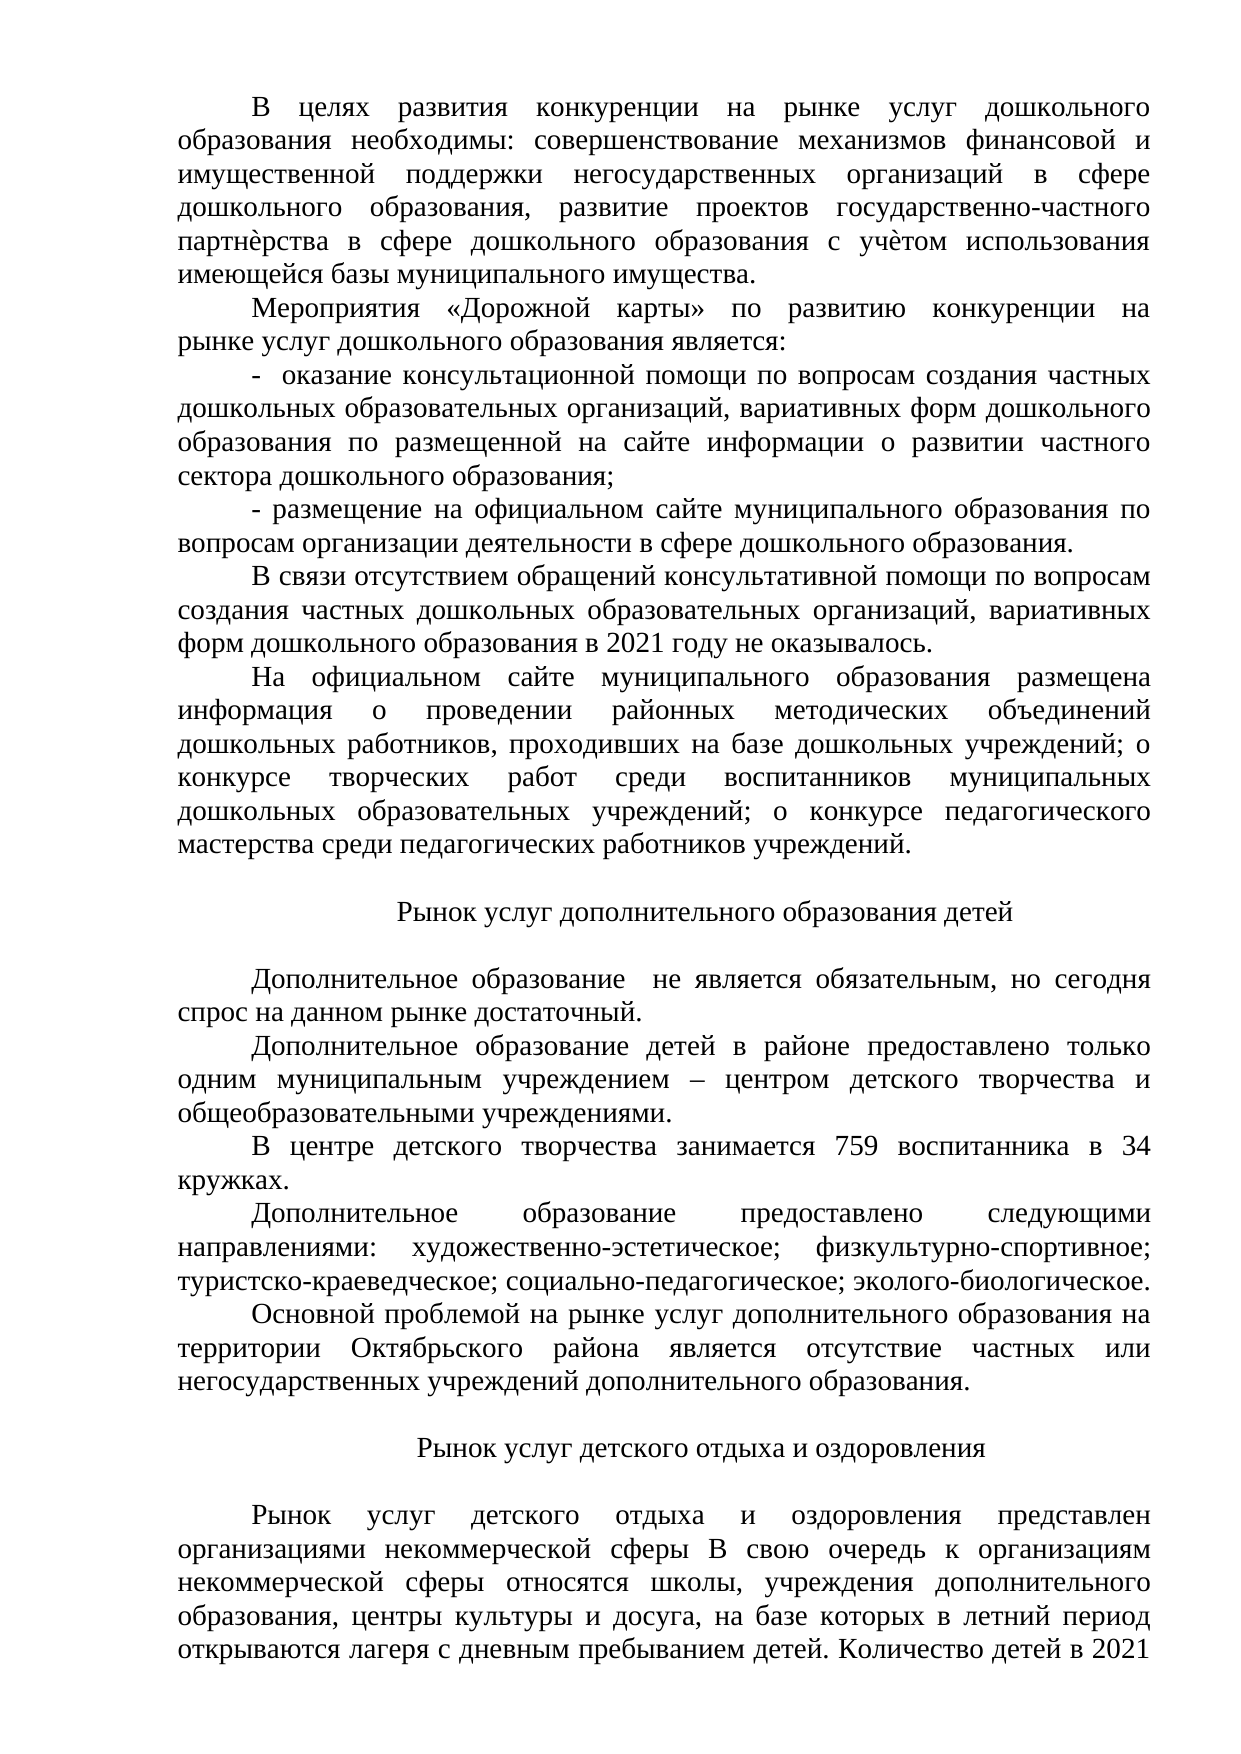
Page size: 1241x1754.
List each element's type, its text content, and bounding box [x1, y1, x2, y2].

text В связи отсутствием обращений консультативной помощи по вопросам создания частных дошкольных образовательных организаций, вариативных форм дошкольного образования в 2021 году не оказывалось. [177, 558, 1152, 659]
text - размещение на официальном сайте муниципального образования по вопросам организации деятельности в сфере дошкольного образования. [177, 491, 1152, 558]
text В центре детского творчества занимается 759 воспитанника в 34 кружках. [177, 1128, 1152, 1196]
text Дополнительное образование не является обязательным, но сегодня спрос на данном рынке достаточный. [177, 961, 1152, 1028]
text Рынок услуг дополнительного образования детей [177, 894, 1152, 927]
text Дополнительное образование детей в районе предоставлено только одним муниципальным учреждением – центром детского творчества и общеобразовательными учреждениями. [177, 1028, 1152, 1128]
text На официальном сайте муниципального образования размещена информация о проведении районных методических объединений дошкольных работников, проходивших на базе дошкольных учреждений; о конкурсе творческих работ среди воспитанников муниципальных дошкольных образовательных учреждений; о конкурсе педагогического мастерства среди педагогических работников учреждений. [177, 659, 1152, 860]
text Мероприятия «Дорожной карты» по развитию конкуренции на рынке услуг дошкольного образования является: [177, 290, 1152, 357]
text Дополнительное образование предоставлено следующими направлениями: художественно-эстетическое; физкультурно-спортивное; туристско-краеведческое; социально-педагогическое; эколого-биологическое. [177, 1196, 1152, 1296]
text - оказание консультационной помощи по вопросам создания частных дошкольных образовательных организаций, вариативных форм дошкольного образования по размещенной на сайте информации о развитии частного сектора дошкольного образования; [177, 357, 1152, 491]
text Основной проблемой на рынке услуг дополнительного образования на территории Октябрьского района является отсутствие частных или негосударственных учреждений дополнительного образования. [177, 1296, 1152, 1397]
text Рынок услуг детского отдыха и оздоровления [177, 1430, 1152, 1464]
text В целях развития конкуренции на рынке услуг дошкольного образования необходимы: совершенствование механизмов финансовой и имущественной поддержки негосударственных организаций в сфере дошкольного образования, развитие проектов государственно-частного партнѐрства в сфере дошкольного образования с учѐтом использования имеющейся базы муниципального имущества. [177, 89, 1152, 290]
